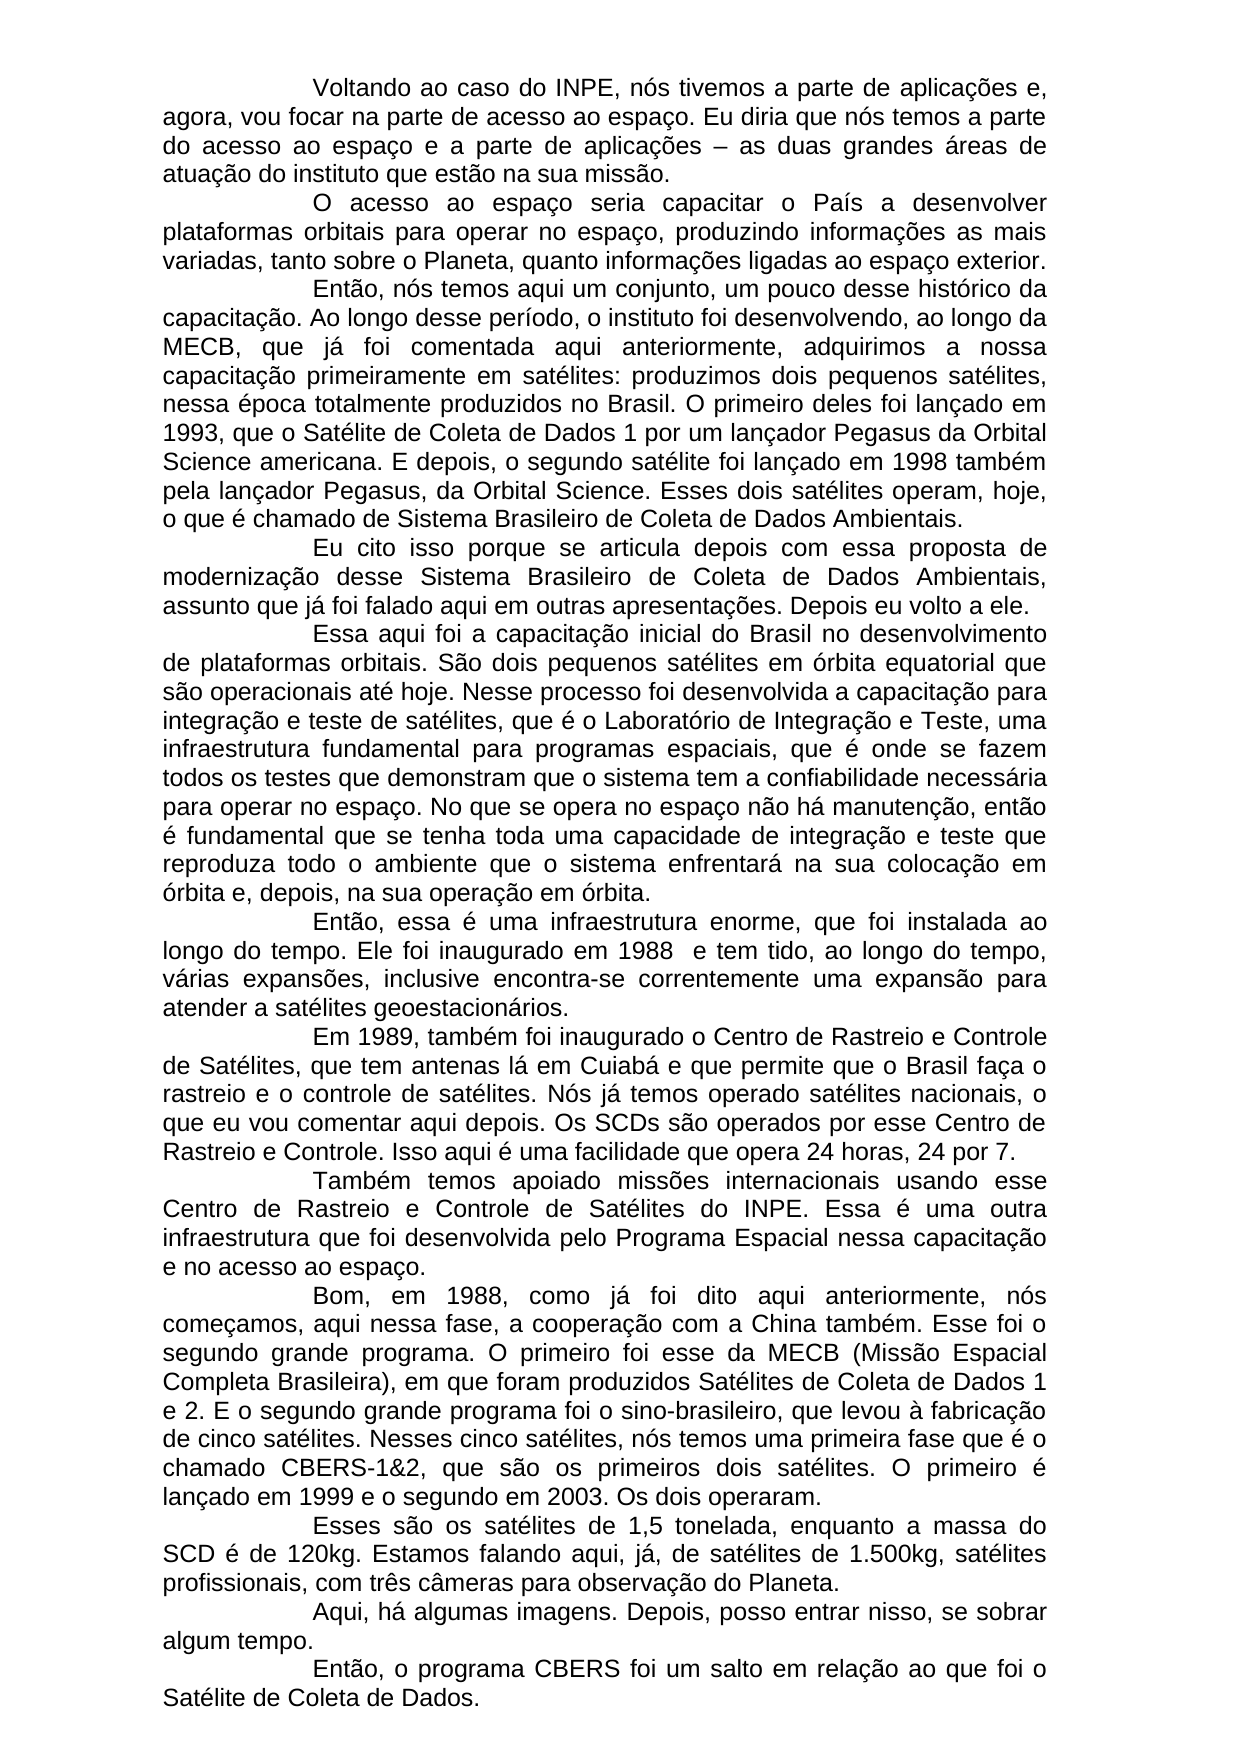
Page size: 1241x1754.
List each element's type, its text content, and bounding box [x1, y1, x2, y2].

text Então, o programa CBERS foi um salto em relação ao que foi o Satélite de Coleta de Dados. [162, 1654, 1048, 1712]
text Eu cito isso porque se articula depois com essa proposta de modernização desse Sistema Brasileiro de Coleta de Dados Ambientais, assunto que já foi falado aqui em outras apresentações. Depois eu volto a ele. [162, 533, 1048, 619]
text Em 1989, também foi inaugurado o Centro de Rastreio e Controle de Satélites, que tem antenas lá em Cuiabá e que permite que o Brasil faça o rastreio e o controle de satélites. Nós já temos operado satélites nacionais, o que eu vou comentar aqui depois. Os SCDs são operados por esse Centro de Rastreio e Controle. Isso aqui é uma facilidade que opera 24 horas, 24 por 7. [162, 1022, 1048, 1166]
text Então, nós temos aqui um conjunto, um pouco desse histórico da capacitação. Ao longo desse período, o instituto foi desenvolvendo, ao longo da MECB, que já foi comentada aqui anteriormente, adquirimos a nossa capacitação primeiramente em satélites: produzimos dois pequenos satélites, nessa época totalmente produzidos no Brasil. O primeiro deles foi lançado em 1993, que o Satélite de Coleta de Dados 1 por um lançador Pegasus da Orbital Science americana. E depois, o segundo satélite foi lançado em 1998 também pela lançador Pegasus, da Orbital Science. Esses dois satélites operam, hoje, o que é chamado de Sistema Brasileiro de Coleta de Dados Ambientais. [162, 274, 1048, 533]
text Voltando ao caso do INPE, nós tivemos a parte de aplicações e, agora, vou focar na parte de acesso ao espaço. Eu diria que nós temos a parte do acesso ao espaço e a parte de aplicações – as duas grandes áreas de atuação do instituto que estão na sua missão. [162, 73, 1048, 188]
text Essa aqui foi a capacitação inicial do Brasil no desenvolvimento de plataformas orbitais. São dois pequenos satélites em órbita equatorial que são operacionais até hoje. Nesse processo foi desenvolvida a capacitação para integração e teste de satélites, que é o Laboratório de Integração e Teste, uma infraestrutura fundamental para programas espaciais, que é onde se fazem todos os testes que demonstram que o sistema tem a confiabilidade necessária para operar no espaço. No que se opera no espaço não há manutenção, então é fundamental que se tenha toda uma capacidade de integração e teste que reproduza todo o ambiente que o sistema enfrentará na sua colocação em órbita e, depois, na sua operação em órbita. [162, 619, 1048, 907]
text Também temos apoiado missões internacionais usando esse Centro de Rastreio e Controle de Satélites do INPE. Essa é uma outra infraestrutura que foi desenvolvida pelo Programa Espacial nessa capacitação e no acesso ao espaço. [162, 1166, 1048, 1281]
text Aqui, há algumas imagens. Depois, posso entrar nisso, se sobrar algum tempo. [162, 1597, 1048, 1654]
text Bom, em 1988, como já foi dito aqui anteriormente, nós começamos, aqui nessa fase, a cooperação com a China também. Esse foi o segundo grande programa. O primeiro foi esse da MECB (Missão Espacial Completa Brasileira), em que foram produzidos Satélites de Coleta de Dados 1 e 2. E o segundo grande programa foi o sino-brasileiro, que levou à fabricação de cinco satélites. Nesses cinco satélites, nós temos uma primeira fase que é o chamado CBERS-1&2, que são os primeiros dois satélites. O primeiro é lançado em 1999 e o segundo em 2003. Os dois operaram. [162, 1281, 1048, 1511]
text O acesso ao espaço seria capacitar o País a desenvolver plataformas orbitais para operar no espaço, produzindo informações as mais variadas, tanto sobre o Planeta, quanto informações ligadas ao espaço exterior. [162, 188, 1048, 274]
text Esses são os satélites de 1,5 tonelada, enquanto a massa do SCD é de 120kg. Estamos falando aqui, já, de satélites de 1.500kg, satélites profissionais, com três câmeras para observação do Planeta. [162, 1511, 1048, 1597]
text Então, essa é uma infraestrutura enorme, que foi instalada ao longo do tempo. Ele foi inaugurado em 1988 e tem tido, ao longo do tempo, várias expansões, inclusive encontra-se correntemente uma expansão para atender a satélites geoestacionários. [162, 907, 1048, 1022]
